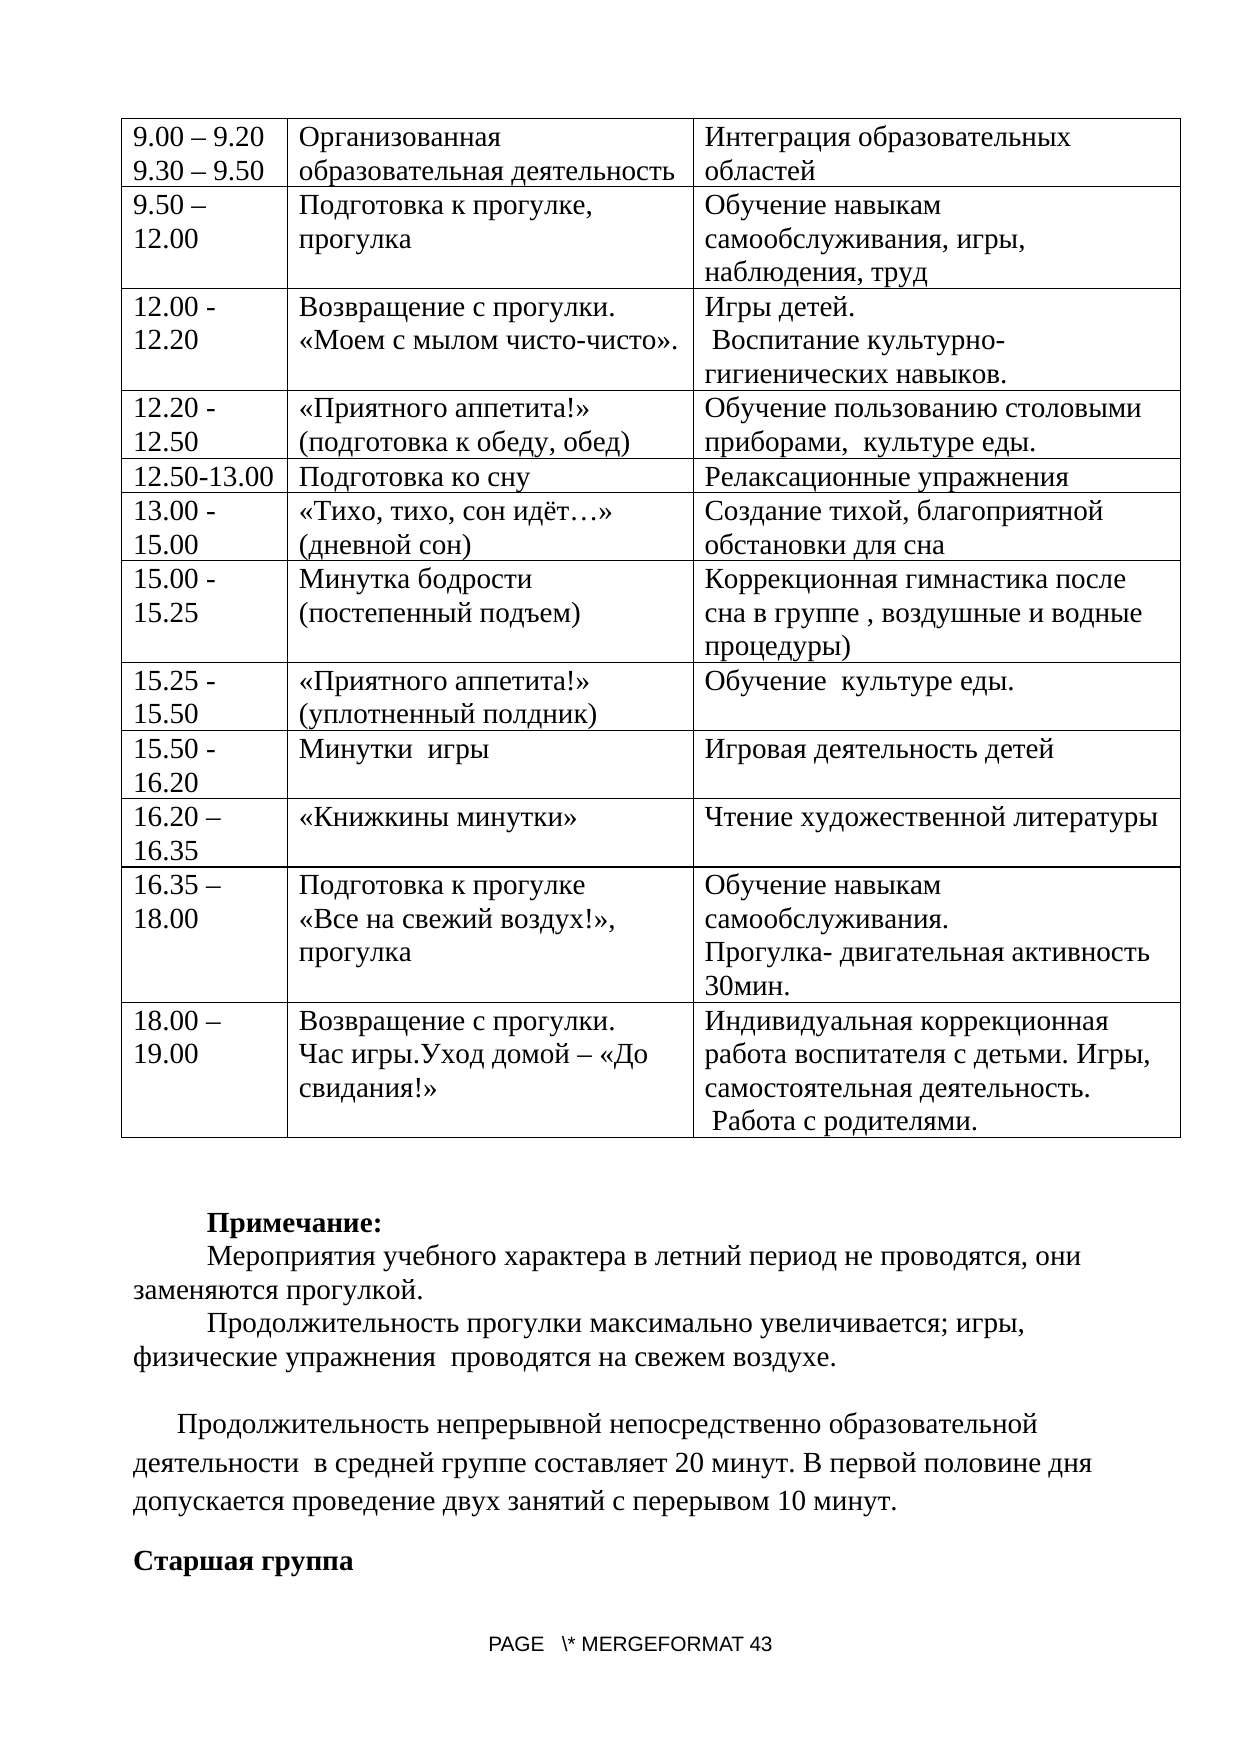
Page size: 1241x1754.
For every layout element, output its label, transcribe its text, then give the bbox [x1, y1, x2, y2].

table_cell Возвращение с прогулки. «Моем с мылом чисто-чисто». [288, 289, 693, 389]
table_cell Коррекционная гимнастика после сна в группе , воздушные и водные процедуры) [694, 561, 1180, 662]
table_cell Интеграция образовательных областей [694, 119, 1180, 186]
table_cell Создание тихой, благоприятной обстановки для сна [694, 493, 1180, 560]
text Продолжительность прогулки максимально увеличивается; игры, физические упражнения проводятся на свежем воздухе. [133, 1306, 1122, 1373]
table_cell 12.20 -12.50 [122, 391, 287, 458]
table_cell 9.50 – 12.00 [122, 187, 287, 288]
table_cell «Книжкины минутки» [288, 799, 693, 866]
table_cell 12.00 -12.20 [122, 289, 287, 389]
table_cell Подготовка к прогулке «Все на свежий воздух!», прогулка [288, 868, 693, 1002]
table_cell Релаксационные упражнения [694, 459, 1180, 492]
text Старшая группа [133, 1543, 1122, 1576]
table_cell 9.00 – 9.20 9.30 – 9.50 [122, 119, 287, 186]
table_cell 12.50-13.00 [122, 459, 287, 492]
text Мероприятия учебного характера в летний период не проводятся, они заменяются прогулкой. [133, 1238, 1122, 1306]
table_cell 16.20 – 16.35 [122, 799, 287, 866]
table_cell Возвращение с прогулки. Час игры.Уход домой – «До свидания!» [288, 1003, 693, 1137]
table_cell Обучение культуре еды. [694, 663, 1180, 730]
table_cell 13.00 -15.00 [122, 493, 287, 560]
table_cell Подготовка ко сну [288, 459, 693, 492]
table_cell 15.50 -16.20 [122, 731, 287, 798]
table_cell 15.00 -15.25 [122, 561, 287, 662]
table_cell «Тихо, тихо, сон идёт…» (дневной сон) [288, 493, 693, 560]
table_cell Индивидуальная коррекционная работа воспитателя с детьми. Игры, самостоятельная деятельность. Работа с родителями. [694, 1003, 1180, 1137]
table_cell Минутка бодрости (постепенный подъем) [288, 561, 693, 662]
table_cell Игровая деятельность детей [694, 731, 1180, 798]
table_cell Чтение художественной литературы [694, 799, 1180, 866]
table_cell «Приятного аппетита!» (подготовка к обеду, обед) [288, 391, 693, 458]
table_cell Подготовка к прогулке, прогулка [288, 187, 693, 288]
table_cell 16.35 – 18.00 [122, 868, 287, 1002]
table_cell Минутки игры [288, 731, 693, 798]
table_cell Обучение навыкам самообслуживания, игры, наблюдения, труд [694, 187, 1180, 288]
table_cell 15.25 - 15.50 [122, 663, 287, 730]
table_cell Обучение навыкам самообслуживания. Прогулка- двигательная активность 30мин. [694, 868, 1180, 1002]
text Примечание: [133, 1205, 1122, 1238]
text Продолжительность непрерывной непосредственно образовательной деятельности в средней группе составляет 20 минут. В первой половине дня допускается проведение двух занятий с перерывом 10 минут. [133, 1406, 1122, 1517]
table_cell Организованная образовательная деятельность [288, 119, 693, 186]
table_cell Игры детей. Воспитание культурно-гигиенических навыков. [694, 289, 1180, 389]
table_cell «Приятного аппетита!» (уплотненный полдник) [288, 663, 693, 730]
table_cell 18.00 – 19.00 [122, 1003, 287, 1137]
table_cell Обучение пользованию столовыми приборами, культуре еды. [694, 391, 1180, 458]
